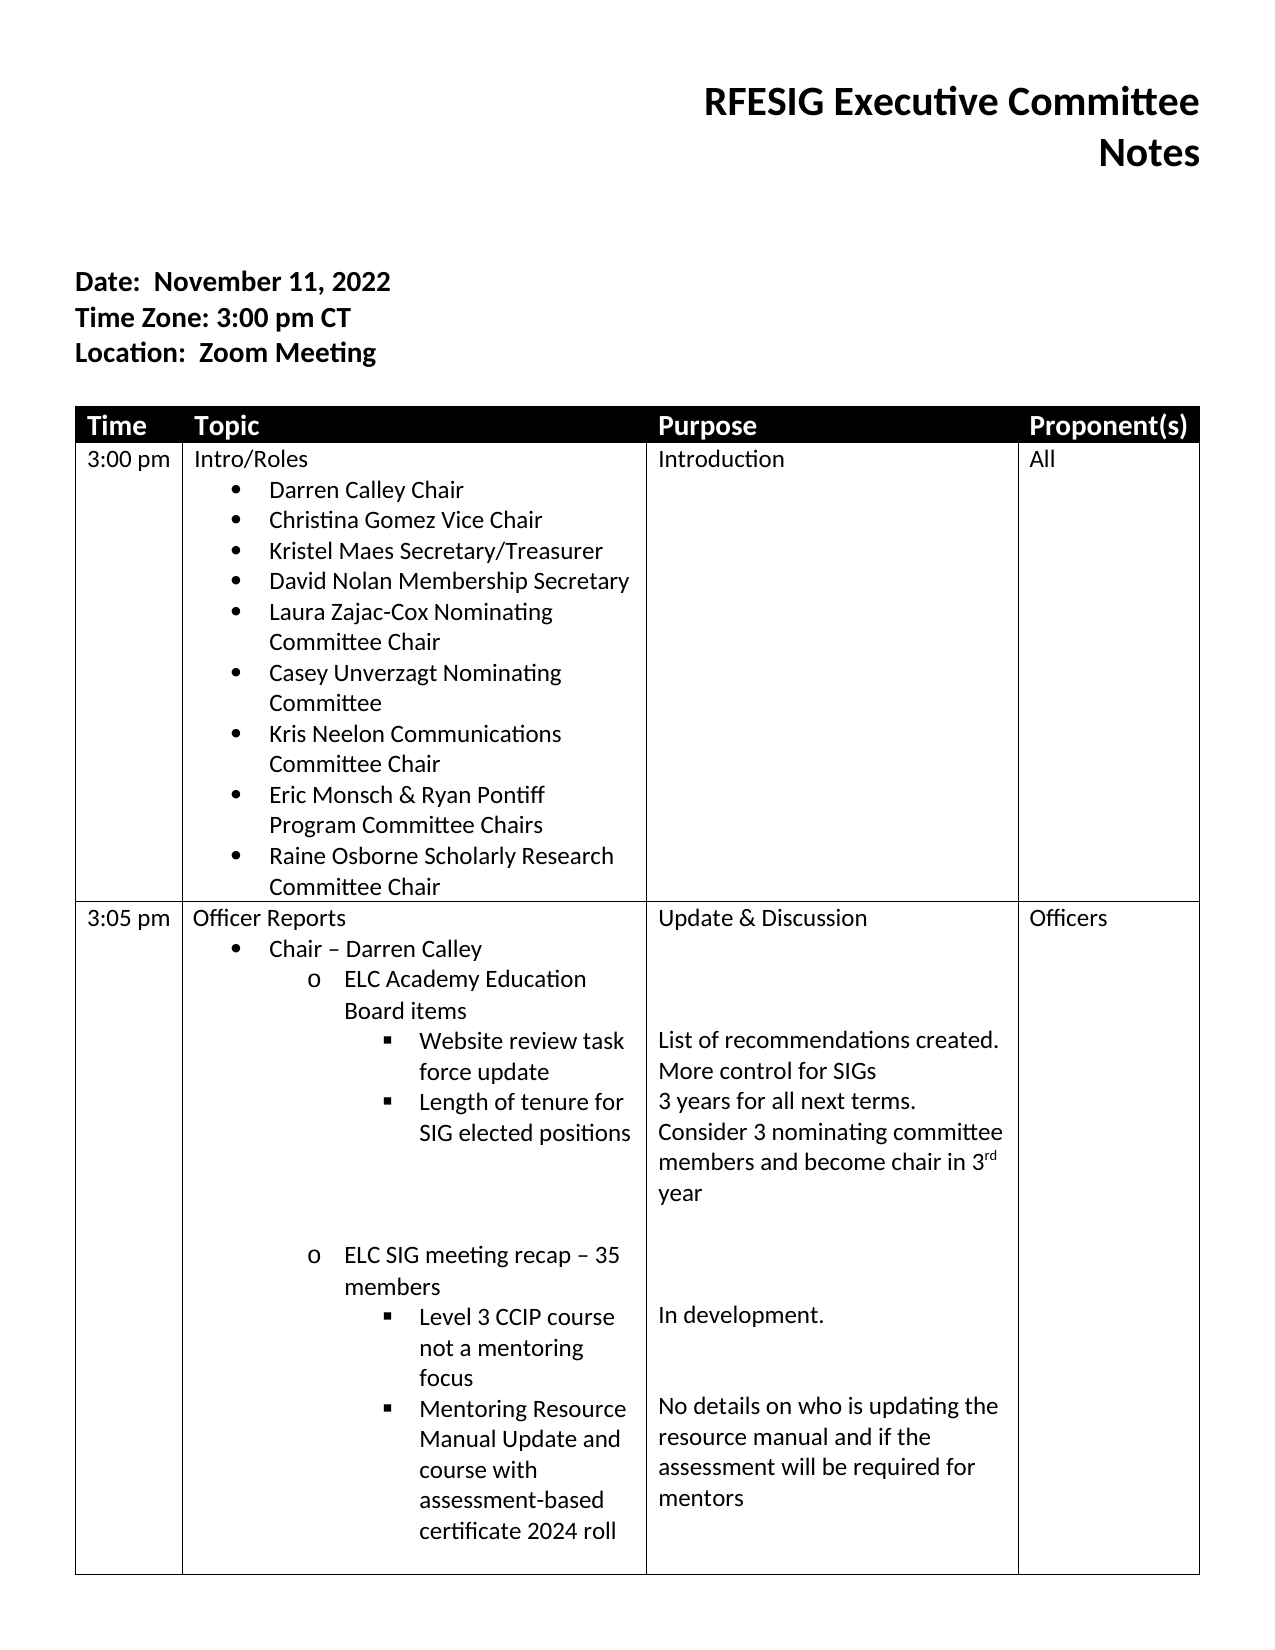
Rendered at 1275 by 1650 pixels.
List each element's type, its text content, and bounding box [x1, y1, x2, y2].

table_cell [183, 902, 646, 1574]
text RFESIG Executive Committee [75, 75, 1200, 126]
table_header Time [76, 407, 182, 442]
text Time Zone: 3:00 pm CT [75, 299, 1200, 334]
table_header Purpose [647, 407, 1018, 442]
text Location: Zoom Meeting [75, 334, 1200, 370]
table_header Proponent(s) [1019, 407, 1199, 442]
text Date: November 11, 2022 [75, 263, 1200, 299]
table_cell Officers [1019, 902, 1199, 1574]
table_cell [647, 902, 1018, 1574]
table_cell All [1019, 443, 1199, 901]
text Notes [75, 126, 1200, 177]
table_cell 3:05 pm [76, 902, 182, 1574]
table_cell Intro/Roles Darren Calley Chair Christina Gomez Vice Chair Kristel Maes Secretary/Treasurer David Nolan Membership Secretary Laura Zajac-Cox Nominating Committee Chair Casey Unverzagt Nominating Committee Kris Neelon Communications Committee Chair Eric Monsch & Ryan Pontiff Program Committee Chairs Raine Osborne Scholarly Research Committee Chair [183, 443, 646, 901]
table_cell Introduction [647, 443, 1018, 901]
table_cell 3:00 pm [76, 443, 182, 901]
table_header Topic [183, 407, 646, 442]
